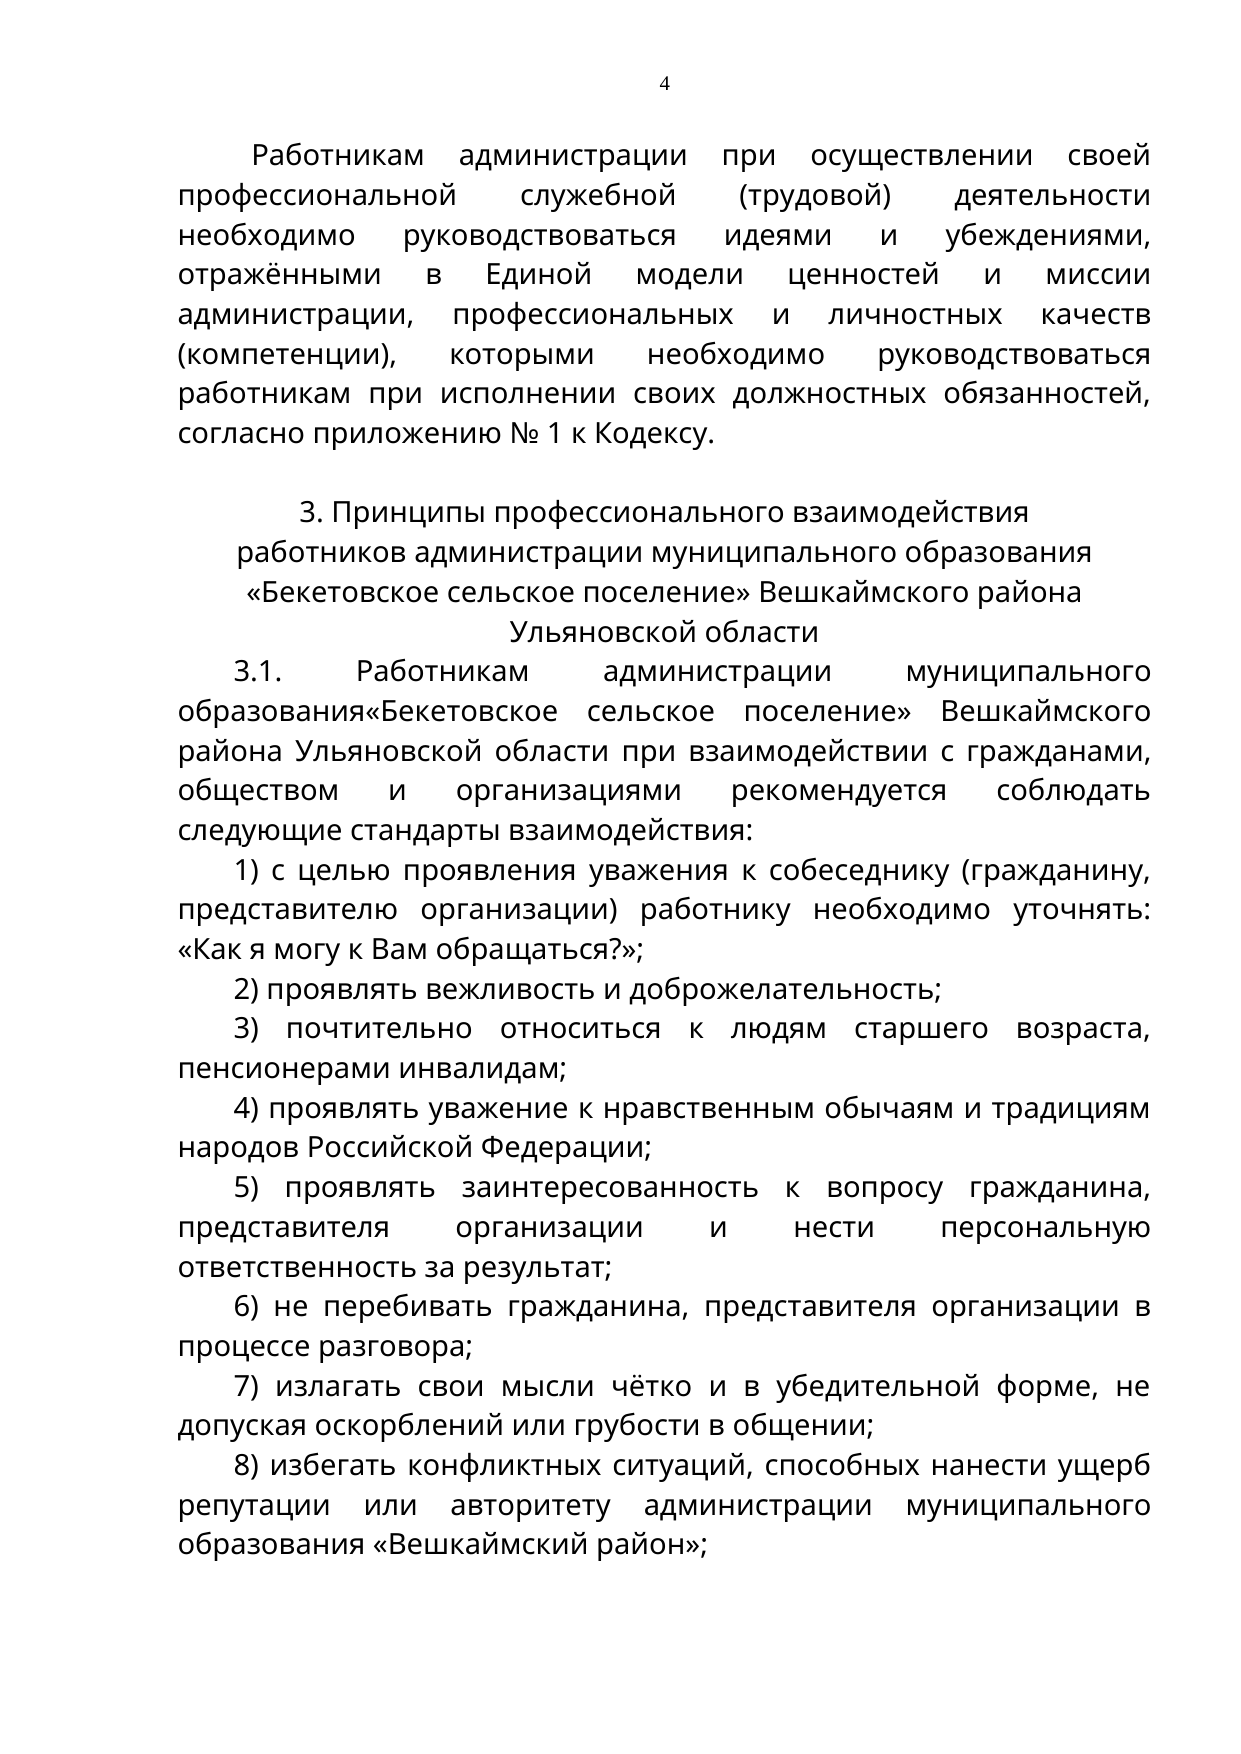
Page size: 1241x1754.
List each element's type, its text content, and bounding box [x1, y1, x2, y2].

text работников администрации муниципального образования [177, 531, 1152, 571]
text 3) почтительно относиться к людям старшего возраста, пенсионерами инвалидам; [177, 1008, 1152, 1087]
text 2) проявлять вежливость и доброжелательность; [177, 968, 1152, 1008]
text 3.1. Работникам администрации муниципального образования«Бекетовское сельское поселение» Вешкаймского района Ульяновской области при взаимодействии с гражданами, обществом и организациями рекомендуется соблюдать следующие стандарты взаимодействия: [177, 651, 1152, 849]
text Работникам администрации при осуществлении своей профессиональной служебной (трудовой) деятельности необходимо руководствоваться идеями и убеждениями, отражёнными в Единой модели ценностей и миссии администрации, профессиональных и личностных качеств (компетенции), которыми необходимо руководствоваться работникам при исполнении своих должностных обязанностей, согласно приложению № 1 к Кодексу. [177, 134, 1152, 452]
text 7) излагать свои мысли чётко и в убедительной форме, не допуская оскорблений или грубости в общении; [177, 1365, 1152, 1444]
text 6) не перебивать гражданина, представителя организации в процессе разговора; [177, 1286, 1152, 1365]
text 4) проявлять уважение к нравственным обычаям и традициям народов Российской Федерации; [177, 1087, 1152, 1166]
text «Бекетовское сельское поселение» Вешкаймского района [177, 571, 1152, 611]
text 8) избегать конфликтных ситуаций, способных нанести ущерб репутации или авторитету администрации муниципального образования «Вешкаймский район»; [177, 1444, 1152, 1563]
text 3. Принципы профессионального взаимодействия [177, 492, 1152, 531]
text 5) проявлять заинтересованность к вопросу гражданина, представителя организации и нести персональную ответственность за результат; [177, 1166, 1152, 1286]
text Ульяновской области [177, 611, 1152, 651]
text 1) с целью проявления уважения к собеседнику (гражданину, представителю организации) работнику необходимо уточнять: «Как я могу к Вам обращаться?»; [177, 849, 1152, 968]
